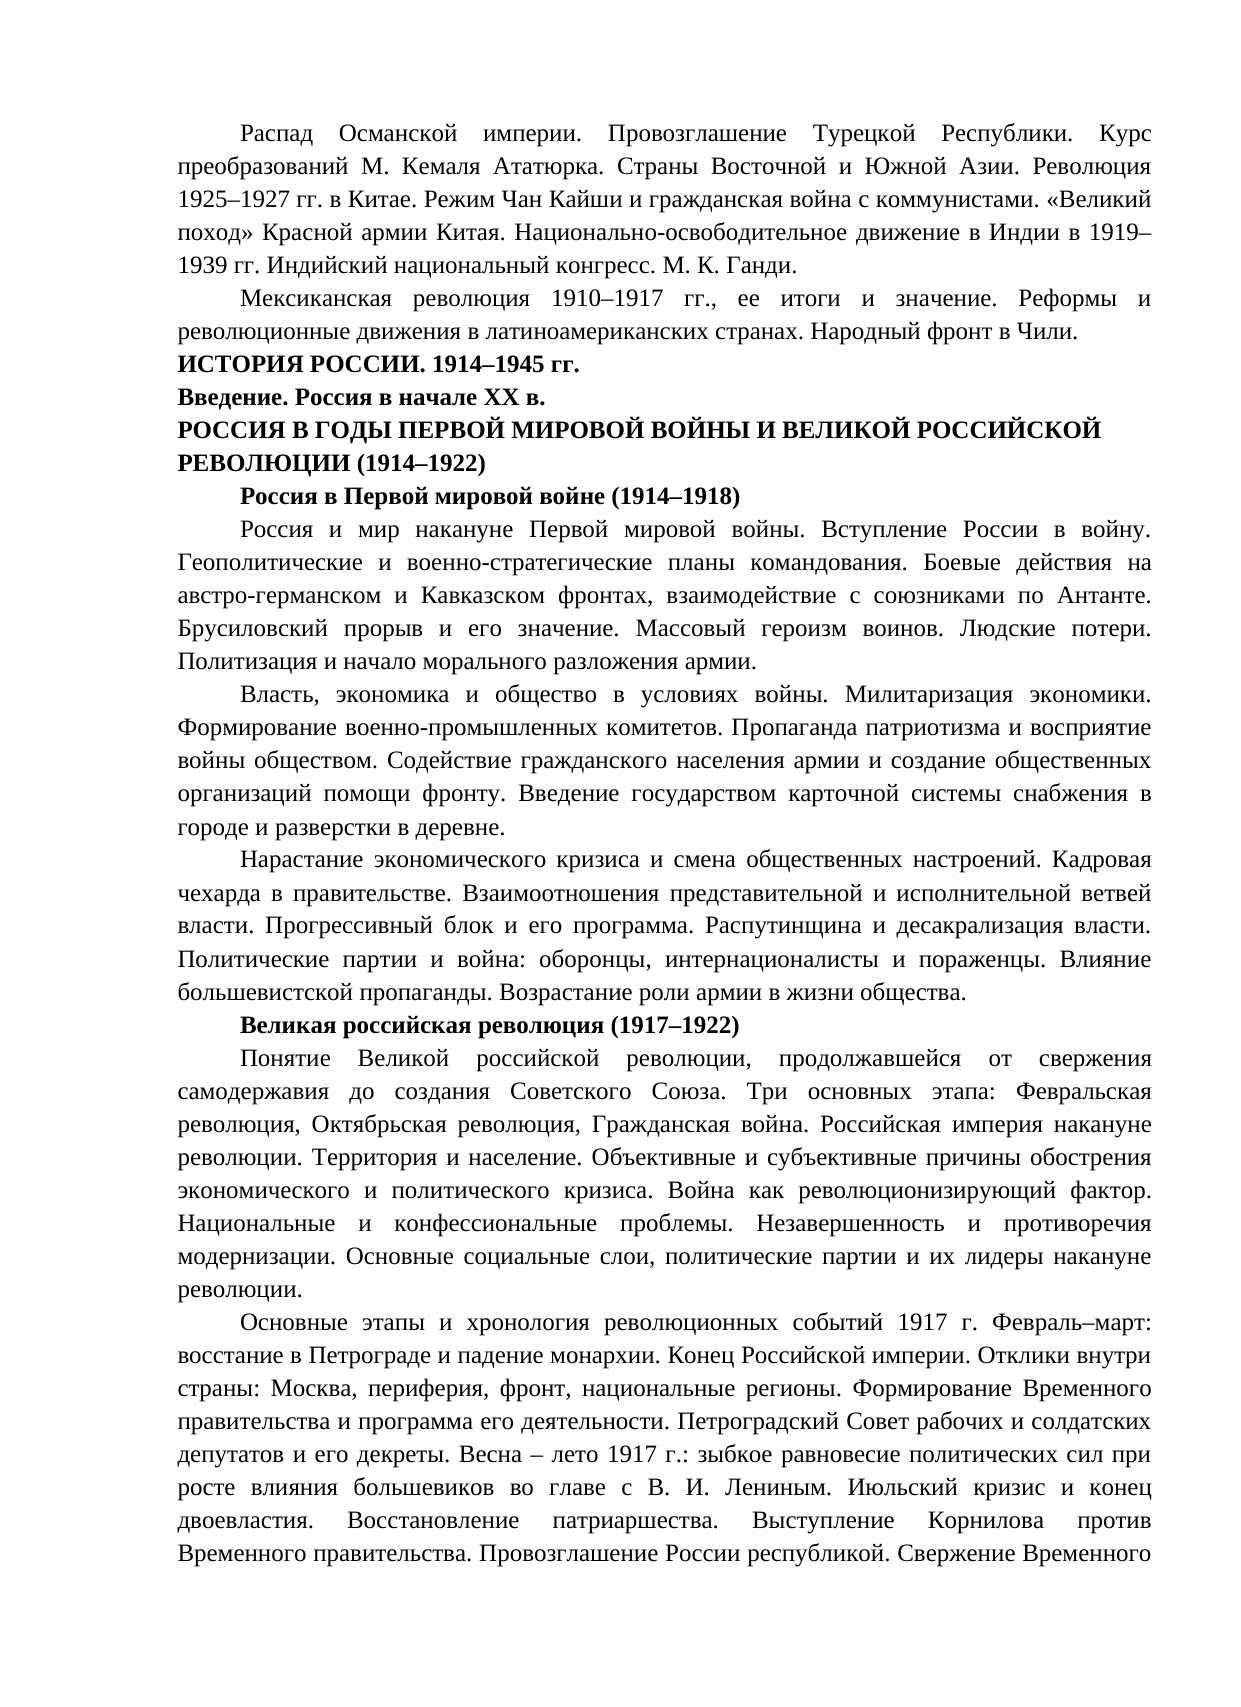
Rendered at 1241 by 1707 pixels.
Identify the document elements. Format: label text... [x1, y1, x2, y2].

text Власть, экономика и общество в условиях войны. Милитаризация экономики. Формирование военно-промышленных комитетов. Пропаганда патриотизма и восприятие войны обществом. Содействие гражданского населения армии и создание общественных организаций помощи фронту. Введение государством карточной системы снабжения в городе и разверстки в деревне. [177, 679, 1152, 840]
text Введение. Россия в начале ХХ в. [177, 382, 1152, 411]
text Нарастание экономического кризиса и смена общественных настроений. Кадровая чехарда в правительстве. Взаимоотношения представительной и исполнительной ветвей власти. Прогрессивный блок и его программа. Распутинщина и десакрализация власти. Политические партии и война: оборонцы, интернационалисты и пораженцы. Влияние большевистской пропаганды. Возрастание роли армии в жизни общества. [177, 844, 1152, 1005]
text Мексиканская революция 1910–1917 гг., ее итоги и значение. Реформы и революционные движения в латиноамериканских странах. Народный фронт в Чили. [177, 283, 1152, 345]
text ИСТОРИЯ РОССИИ. 1914–1945 гг. [177, 349, 1152, 378]
text Великая российская революция (1917–1922) [177, 1010, 1152, 1038]
text Россия и мир накануне Первой мировой войны. Вступление России в войну. Геополитические и военно-стратегические планы командования. Боевые действия на австро-германском и Кавказском фронтах, взаимодействие с союзниками по Антанте. Брусиловский прорыв и его значение. Массовый героизм воинов. Людские потери. Политизация и начало морального разложения армии. [177, 514, 1152, 675]
text Россия в Первой мировой войне (1914–1918) [177, 481, 1152, 510]
text Распад Османской империи. Провозглашение Турецкой Республики. Курс преобразований М. Кемаля Ататюрка. Страны Восточной и Южной Азии. Революция 1925–1927 гг. в Китае. Режим Чан Кайши и гражданская война с коммунистами. «Великий поход» Красной армии Китая. Национально-освободительное движение в Индии в 1919–1939 гг. Индийский национальный конгресс. М. К. Ганди. [177, 118, 1152, 279]
text Понятие Великой российской революции, продолжавшейся от свержения самодержавия до создания Советского Союза. Три основных этапа: Февральская революция, Октябрьская революция, Гражданская война. Российская империя накануне революции. Территория и население. Объективные и субъективные причины обострения экономического и политического кризиса. Война как революционизирующий фактор. Национальные и конфессиональные проблемы. Незавершенность и противоречия модернизации. Основные социальные слои, политические партии и их лидеры накануне революции. [177, 1043, 1152, 1303]
text РОССИЯ В ГОДЫ ПЕРВОЙ МИРОВОЙ ВОЙНЫ И ВЕЛИКОЙ РОССИЙСКОЙ РЕВОЛЮЦИИ (1914–1922) [177, 415, 1152, 477]
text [177, 1307, 1152, 1567]
